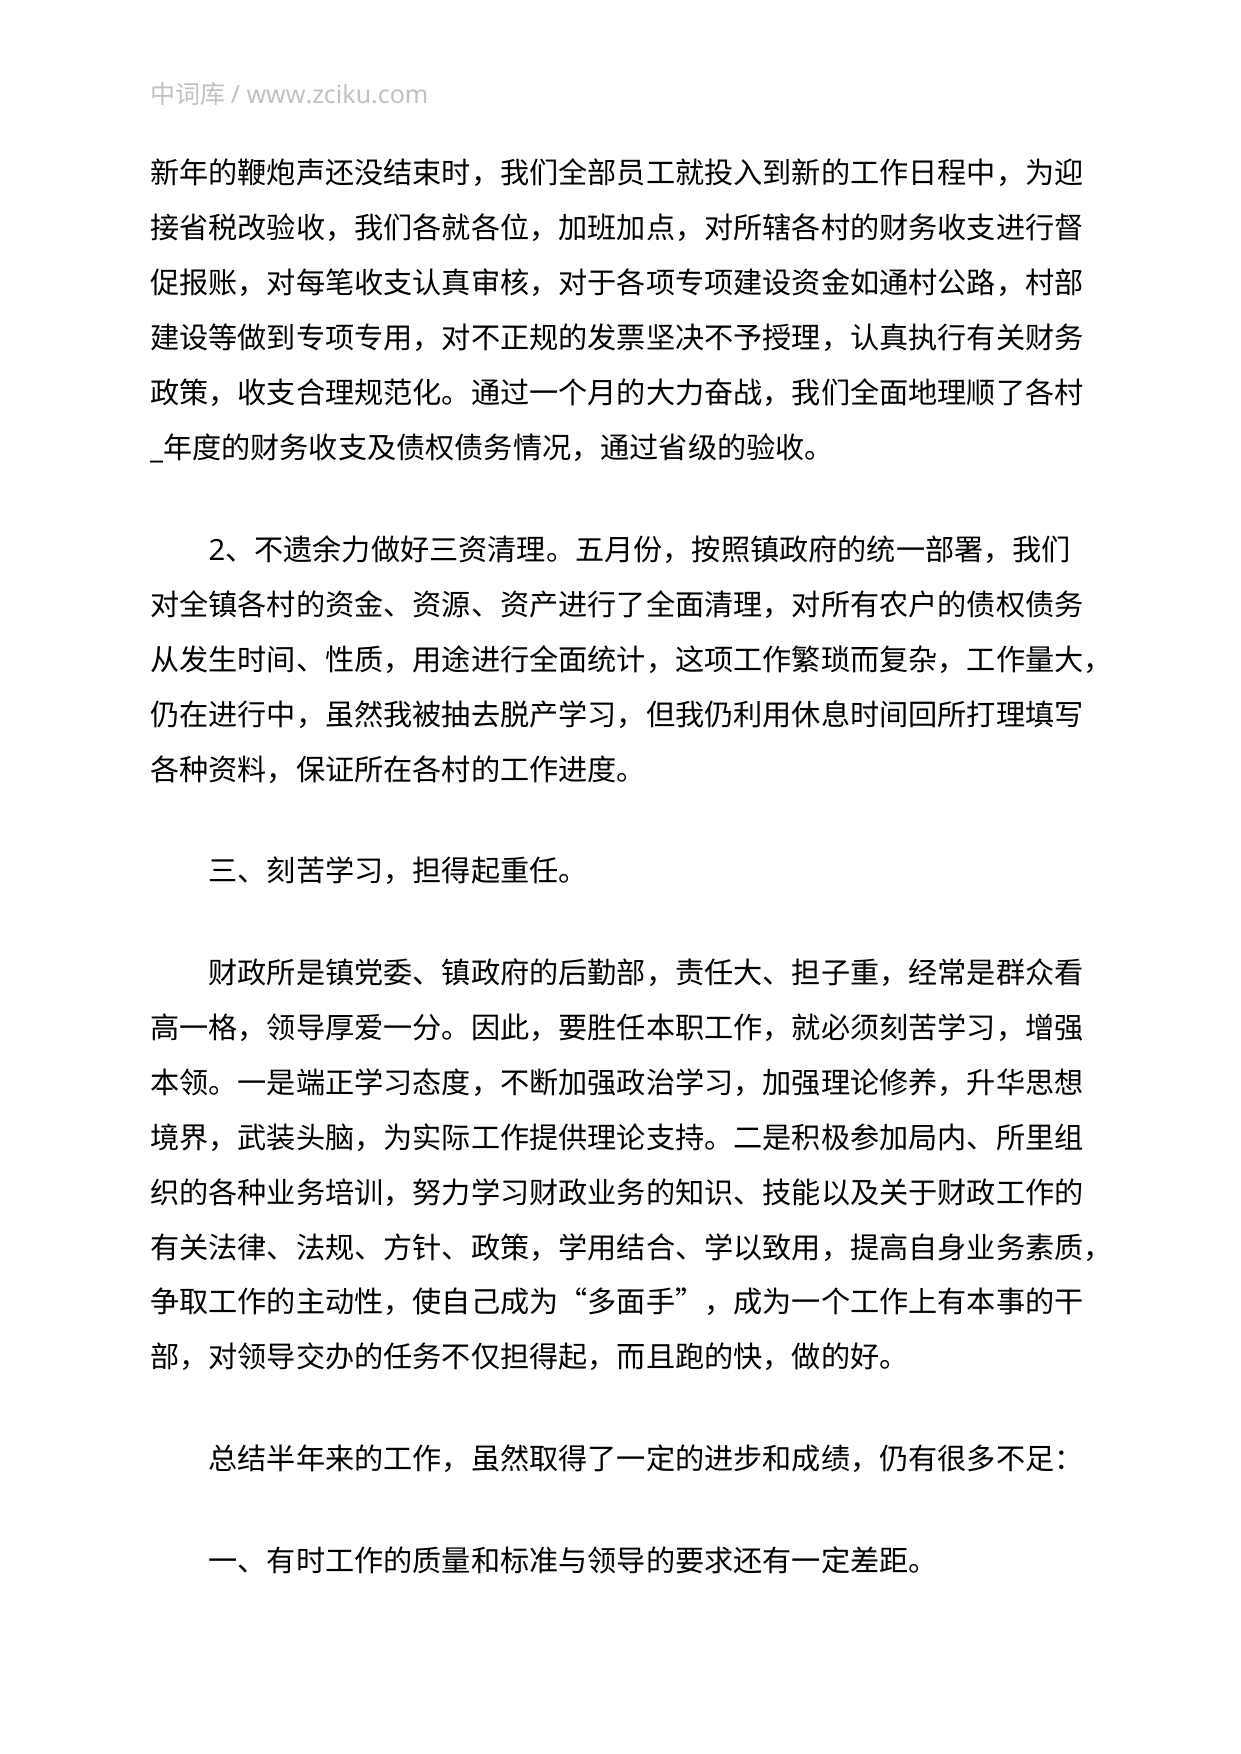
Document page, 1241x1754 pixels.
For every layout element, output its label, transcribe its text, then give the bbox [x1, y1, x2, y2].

text 一、有时工作的质量和标准与领导的要求还有一定差距。 [150, 1537, 1090, 1580]
text 财政所是镇党委、镇政府的后勤部，责任大、担子重，经常是群众看高一格，领导厚爱一分。因此，要胜任本职工作，就必须刻苦学习，增强本领。一是端正学习态度，不断加强政治学习，加强理论修养，升华思想境界，武装头脑，为实际工作提供理论支持。二是积极参加局内、所里组织的各种业务培训，努力学习财政业务的知识、技能以及关于财政工作的有关法律、法规、方针、政策，学用结合、学以致用，提高自身业务素质，争取工作的主动性，使自己成为“多面手”，成为一个工作上有本事的干部，对领导交办的任务不仅担得起，而且跑的快，做的好。 [150, 950, 1090, 1376]
text 三、刻苦学习，担得起重任。 [150, 848, 1090, 890]
text 总结半年来的工作，虽然取得了一定的进步和成绩，仍有很多不足： [150, 1436, 1090, 1478]
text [150, 150, 1090, 467]
text 2、不遗余力做好三资清理。五月份，按照镇政府的统一部署，我们对全镇各村的资金、资源、资产进行了全面清理，对所有农户的债权债务从发生时间、性质，用途进行全面统计，这项工作繁琐而复杂，工作量大，仍在进行中，虽然我被抽去脱产学习，但我仍利用休息时间回所打理填写各种资料，保证所在各村的工作进度。 [150, 526, 1090, 788]
